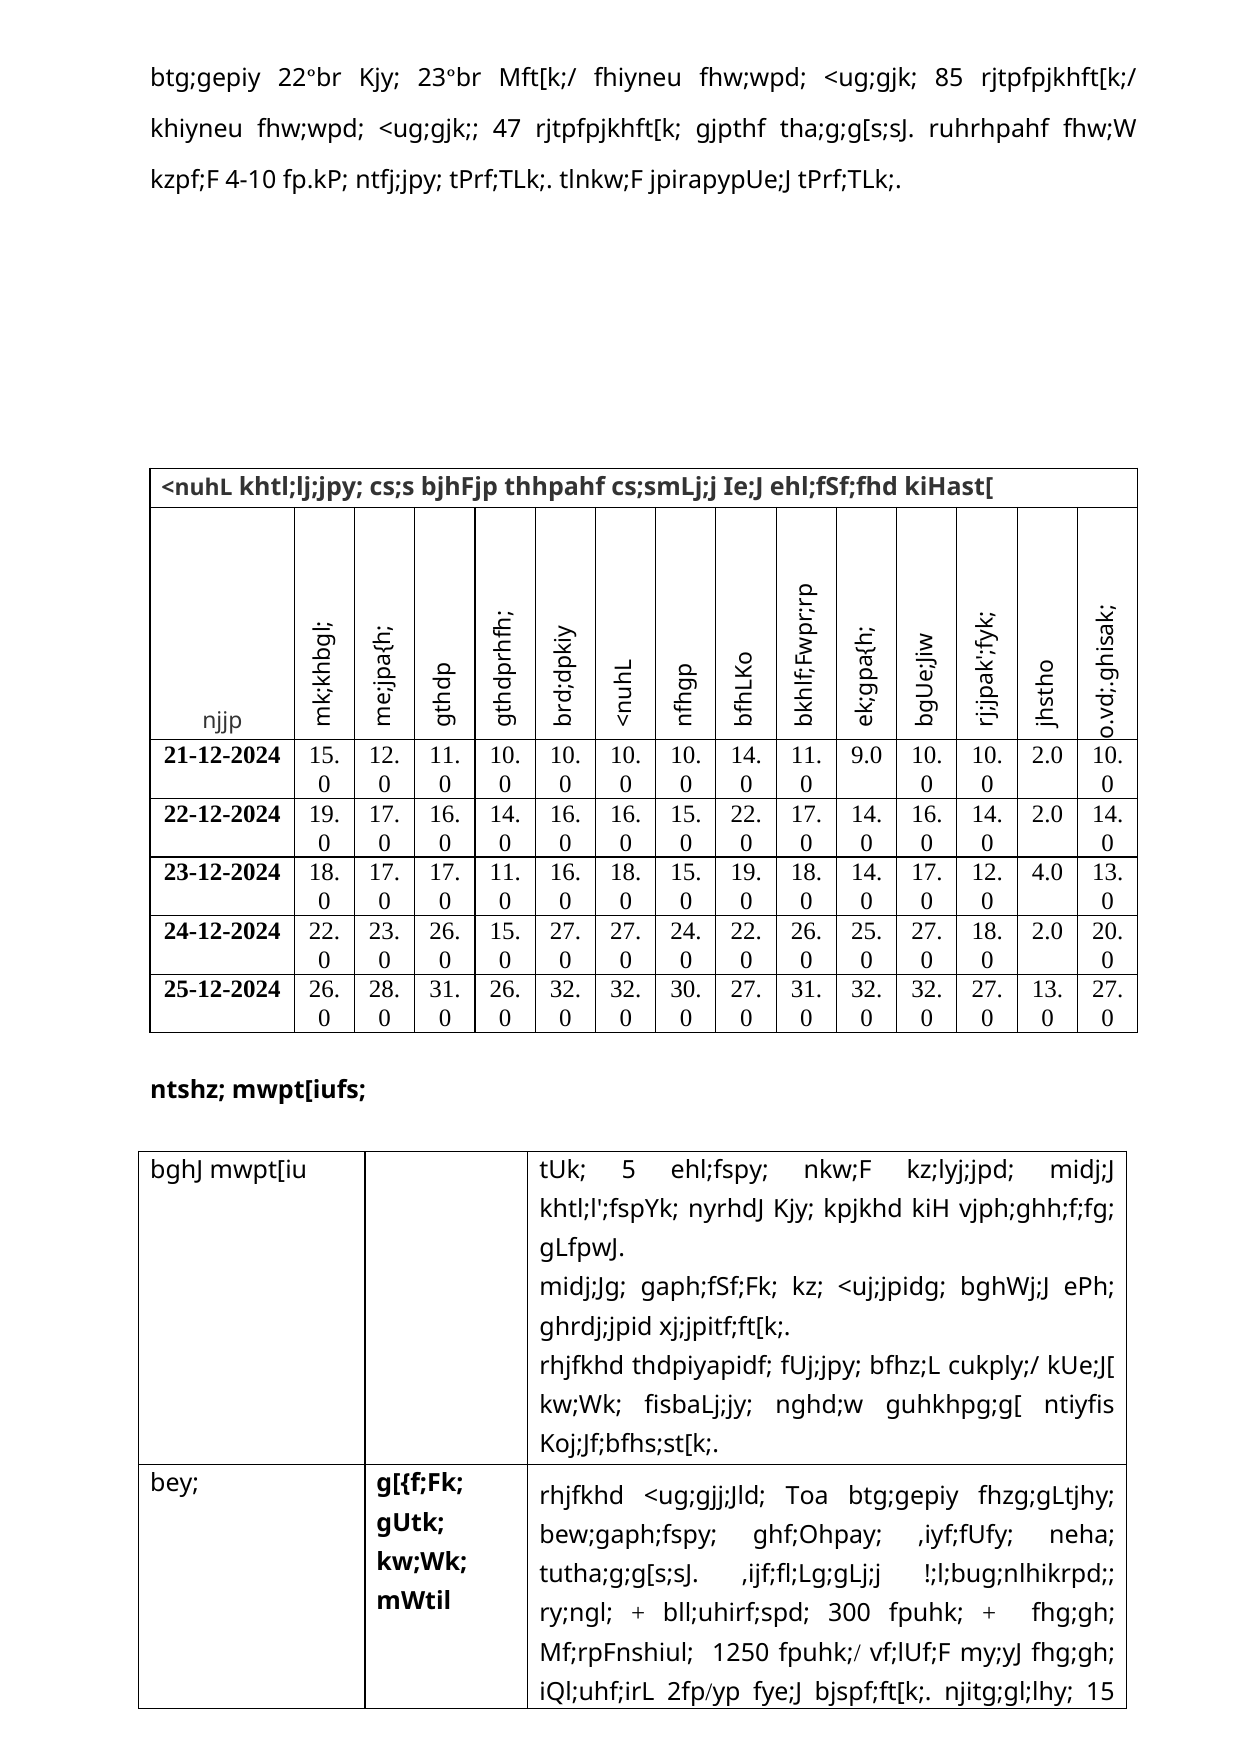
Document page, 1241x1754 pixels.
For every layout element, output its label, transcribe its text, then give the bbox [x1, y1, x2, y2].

table_cell 32.0 [837, 975, 896, 1032]
table_cell 4.0 [1018, 858, 1077, 915]
table_cell 10.0 [957, 740, 1017, 798]
table_cell 22.0 [716, 916, 776, 973]
table_cell 16.0 [536, 799, 595, 856]
table_header [366, 1152, 527, 1464]
table_cell 17.0 [415, 858, 474, 915]
table_cell 15.0 [295, 740, 354, 798]
table_header bghJ mwpt[iu [139, 1152, 364, 1464]
table_cell 26.0 [476, 975, 535, 1032]
table_cell 16.0 [536, 858, 595, 915]
table_cell 23-12-2024 [151, 858, 294, 915]
table_cell 30.0 [656, 975, 715, 1032]
table_cell 31.0 [415, 975, 474, 1032]
table_cell 24-12-2024 [151, 916, 294, 973]
table_cell 15.0 [656, 858, 715, 915]
table_cell <nuhL [596, 508, 655, 739]
table_cell o.vd;.ghisak; [1078, 508, 1137, 739]
table_cell 27.0 [596, 916, 655, 973]
table_cell gthdp [415, 508, 474, 739]
table_cell 13.0 [1018, 975, 1077, 1032]
table_cell 32.0 [897, 975, 956, 1032]
text ntshz; mwpt[iufs; [150, 1072, 1138, 1106]
table_cell 14.0 [716, 740, 776, 798]
table_cell 9.0 [837, 740, 896, 798]
table_cell 13.0 [1078, 858, 1137, 915]
table_cell 17.0 [777, 799, 836, 856]
table_cell 18.0 [777, 858, 836, 915]
table_cell 14.0 [957, 799, 1017, 856]
table_cell 11.0 [476, 858, 535, 915]
table_cell 23.0 [355, 916, 414, 973]
table_cell 25.0 [837, 916, 896, 973]
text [150, 59, 1138, 195]
table_cell 10.0 [596, 740, 655, 798]
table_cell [528, 1465, 1126, 1707]
table_header tUk; 5 ehl;fspy; nkw;F kz;lyj;jpd; midj;J khtl;l';fspYk; nyrhdJ Kjy; kpjkhd kiH vjph;ghh;f;fg; gLfpwJ. midj;Jg; gaph;fSf;Fk; kz; <uj;jpidg; bghWj;J ePh; ghrdj;jpid xj;jpitf;ft[k;. rhjfkhd thdpiyapidf; fUj;jpy; bfhz;L cukply;/ kUe;J[ kw;Wk; fisbaLj;jy; nghd;w guhkhpg;g[ ntiyfis Koj;Jf;bfhs;st[k;. [528, 1152, 1126, 1464]
table_cell 19.0 [716, 858, 776, 915]
table_cell 17.0 [897, 858, 956, 915]
table_cell 27.0 [716, 975, 776, 1032]
table_cell bgUe;Jiw [897, 508, 956, 739]
table_cell jhstho [1018, 508, 1077, 739]
table_cell me;jpa{h; [355, 508, 414, 739]
table_cell 24.0 [656, 916, 715, 973]
table_header <nuhL khtl;lj;jpy; cs;s bjhFjp thhpahf cs;smLj;j Ie;J ehl;fSf;fhd kiHast[ [151, 469, 1137, 507]
table_cell 18.0 [596, 858, 655, 915]
table_cell 16.0 [596, 799, 655, 856]
table_cell rj;jpak';fyk; [957, 508, 1017, 739]
table_cell 10.0 [536, 740, 595, 798]
table_cell 12.0 [355, 740, 414, 798]
table_cell 15.0 [476, 916, 535, 973]
table_cell 11.0 [777, 740, 836, 798]
table_cell 14.0 [476, 799, 535, 856]
table_cell 32.0 [536, 975, 595, 1032]
table_cell 11.0 [415, 740, 474, 798]
table_cell mk;khbgl; [295, 508, 354, 739]
table_cell 26.0 [295, 975, 354, 1032]
table_cell 27.0 [536, 916, 595, 973]
table_cell 26.0 [415, 916, 474, 973]
table_cell 10.0 [476, 740, 535, 798]
table_cell 27.0 [897, 916, 956, 973]
table_cell 15.0 [656, 799, 715, 856]
table_cell 19.0 [295, 799, 354, 856]
table_cell bey; [139, 1465, 364, 1707]
table_cell 2.0 [1018, 916, 1077, 973]
table_cell 18.0 [295, 858, 354, 915]
table_cell 16.0 [897, 799, 956, 856]
table_cell ek;gpa{h; [837, 508, 896, 739]
table_cell 27.0 [1078, 975, 1137, 1032]
table_cell 14.0 [837, 799, 896, 856]
table_cell 16.0 [415, 799, 474, 856]
table_cell 31.0 [777, 975, 836, 1032]
table_cell 25-12-2024 [151, 975, 294, 1032]
table_cell 14.0 [837, 858, 896, 915]
table_cell 18.0 [957, 916, 1017, 973]
table_cell 32.0 [596, 975, 655, 1032]
table_cell 17.0 [355, 799, 414, 856]
table_cell njjp [151, 508, 294, 739]
table_cell gthdprhfh; [476, 508, 535, 739]
table_cell 10.0 [1078, 740, 1137, 798]
table_cell bfhLKo [716, 508, 776, 739]
table_cell 17.0 [355, 858, 414, 915]
table_cell 21-12-2024 [151, 740, 294, 798]
table_cell 14.0 [1078, 799, 1137, 856]
table_cell 20.0 [1078, 916, 1137, 973]
table_cell 2.0 [1018, 740, 1077, 798]
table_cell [366, 1465, 527, 1707]
table_cell bkhlf;Fwpr;rp [777, 508, 836, 739]
table_cell 12.0 [957, 858, 1017, 915]
table_cell brd;dpkiy [536, 508, 595, 739]
table_cell 22-12-2024 [151, 799, 294, 856]
table_cell 22.0 [295, 916, 354, 973]
table_cell 26.0 [777, 916, 836, 973]
table_cell 2.0 [1018, 799, 1077, 856]
table_cell 27.0 [957, 975, 1017, 1032]
table_cell 10.0 [656, 740, 715, 798]
table_cell 10.0 [897, 740, 956, 798]
table_cell 28.0 [355, 975, 414, 1032]
table_cell 22.0 [716, 799, 776, 856]
table_cell nfhgp [656, 508, 715, 739]
